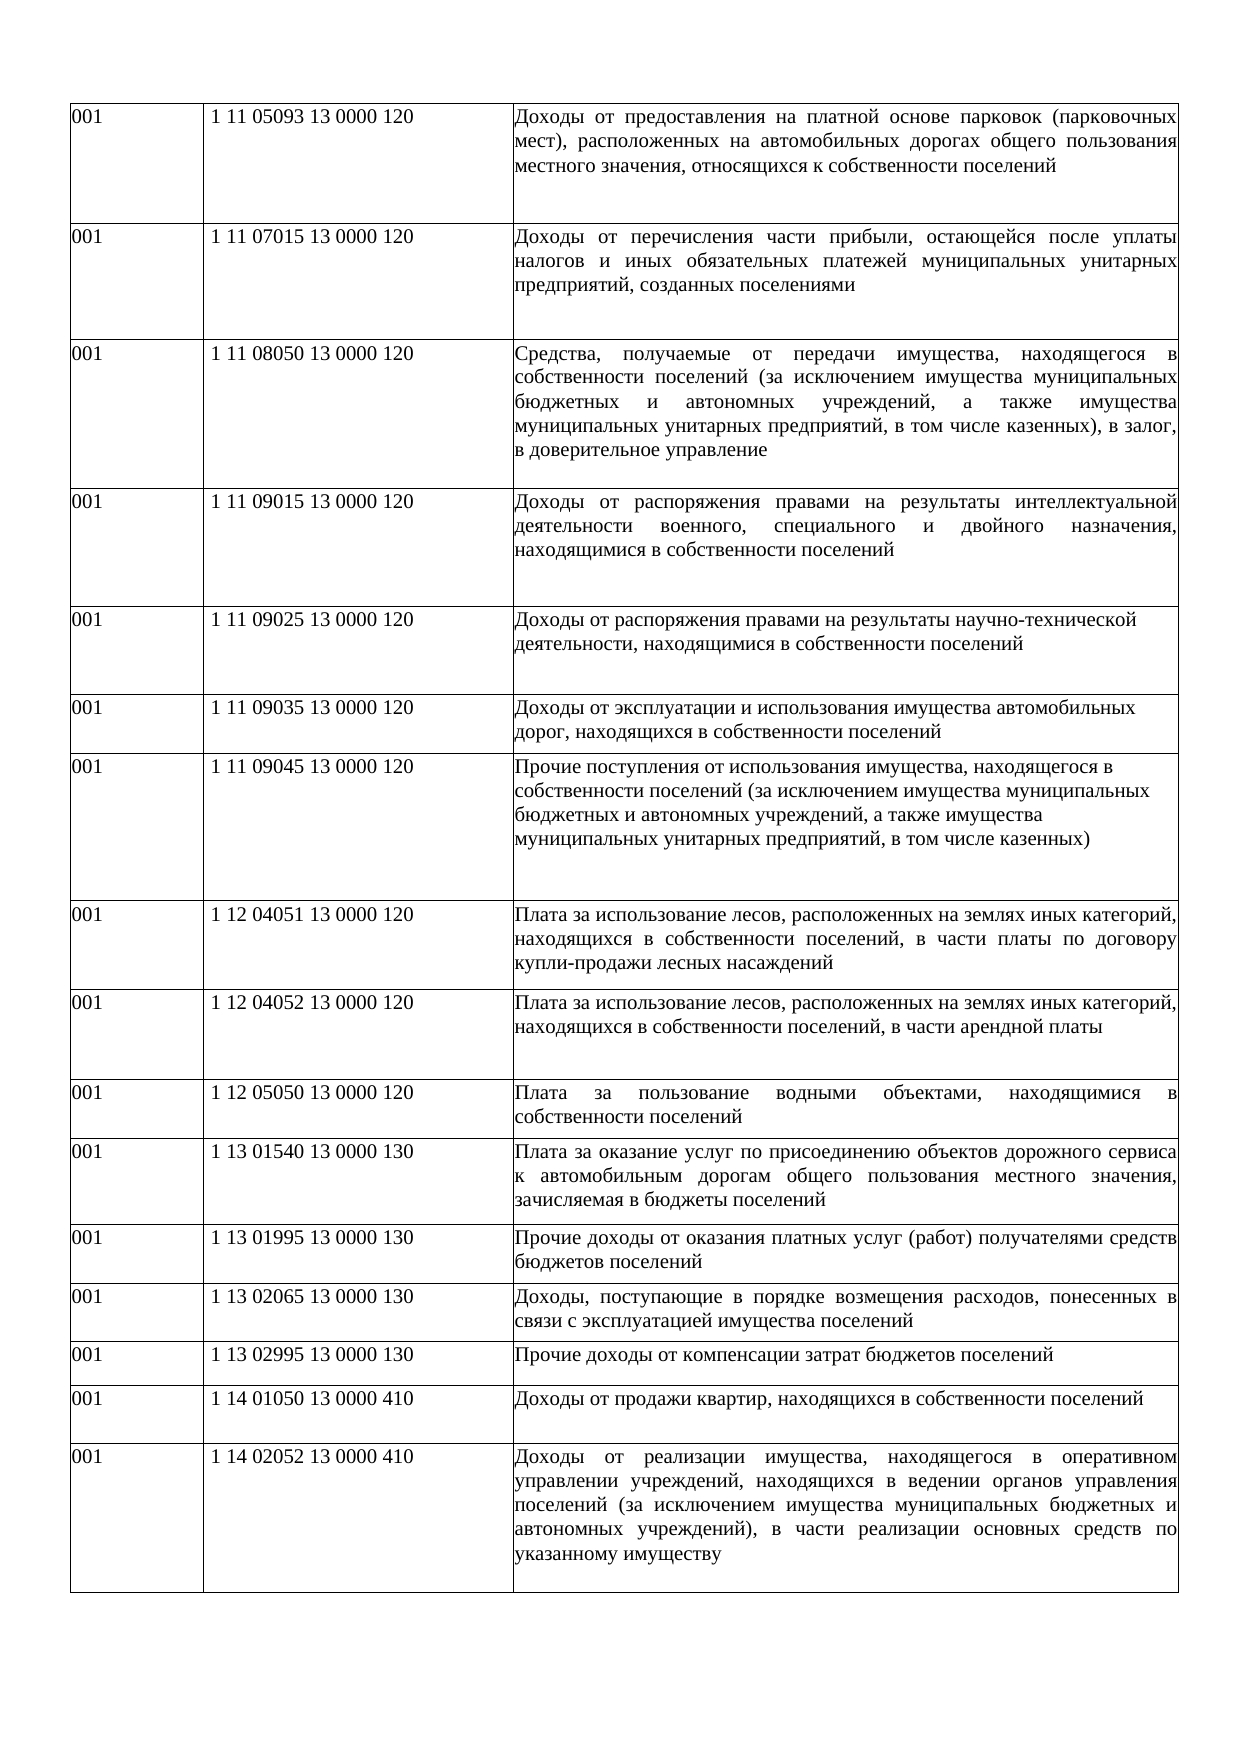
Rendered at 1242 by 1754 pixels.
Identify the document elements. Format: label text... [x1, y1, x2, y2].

table_cell 001 [71, 104, 203, 223]
table_cell Доходы от эксплуатации и использования имущества автомобильных дорог, находящихся в собственности поселений [514, 695, 1178, 753]
table_cell Доходы от распоряжения правами на результаты научно-технической деятельности, находящимися в собственности поселений [514, 607, 1178, 694]
table_cell 001 [71, 1225, 203, 1283]
table_cell 1 14 02052 13 0000 410 [204, 1444, 513, 1592]
table_cell Плата за использование лесов, расположенных на землях иных категорий, находящихся в собственности поселений, в части платы по договору купли-продажи лесных насаждений [514, 901, 1178, 989]
table_cell Доходы от предоставления на платной основе парковок (парковочных мест), расположенных на автомобильных дорогах общего пользования местного значения, относящихся к собственности поселений [514, 104, 1178, 223]
table_cell Доходы от перечисления части прибыли, остающейся после уплаты налогов и иных обязательных платежей муниципальных унитарных предприятий, созданных поселениями [514, 224, 1178, 339]
table_cell 001 [71, 607, 203, 694]
table_cell 001 [71, 901, 203, 989]
table_cell 001 [71, 224, 203, 339]
table_cell 1 11 07015 13 0000 120 [204, 224, 513, 339]
table_cell 1 11 05093 13 0000 120 [204, 104, 513, 223]
table_cell 1 12 05050 13 0000 120 [204, 1080, 513, 1138]
table_cell 1 14 01050 13 0000 410 [204, 1386, 513, 1443]
table_cell 1 11 09015 13 0000 120 [204, 489, 513, 606]
table_cell 1 13 02995 13 0000 130 [204, 1342, 513, 1384]
table_cell 1 11 09035 13 0000 120 [204, 695, 513, 753]
table_cell 001 [71, 489, 203, 606]
table_cell 001 [71, 990, 203, 1079]
table_cell Плата за оказание услуг по присоединению объектов дорожного сервиса к автомобильным дорогам общего пользования местного значения, зачисляемая в бюджеты поселений [514, 1139, 1178, 1224]
table_cell Доходы, поступающие в порядке возмещения расходов, понесенных в связи с эксплуатацией имущества поселений [514, 1284, 1178, 1341]
table_cell 001 [71, 1284, 203, 1341]
table_cell 1 11 09045 13 0000 120 [204, 754, 513, 900]
table_cell Средства, получаемые от передачи имущества, находящегося в собственности поселений (за исключением имущества муниципальных бюджетных и автономных учреждений, а также имущества муниципальных унитарных предприятий, в том числе казенных), в залог, в доверительное управление [514, 340, 1178, 488]
table_cell 001 [71, 1080, 203, 1138]
table_cell Плата за пользование водными объектами, находящимися в собственности поселений [514, 1080, 1178, 1138]
table_cell 001 [71, 754, 203, 900]
table_cell 1 11 08050 13 0000 120 [204, 340, 513, 488]
table_cell 1 12 04051 13 0000 120 [204, 901, 513, 989]
table_cell 1 13 01995 13 0000 130 [204, 1225, 513, 1283]
table_cell Прочие доходы от оказания платных услуг (работ) получателями средств бюджетов поселений [514, 1225, 1178, 1283]
table_cell Плата за использование лесов, расположенных на землях иных категорий, находящихся в собственности поселений, в части арендной платы [514, 990, 1178, 1079]
table_cell 001 [71, 340, 203, 488]
table_cell 001 [71, 1386, 203, 1443]
table_cell Доходы от распоряжения правами на результаты интеллектуальной деятельности военного, специального и двойного назначения, находящимися в собственности поселений [514, 489, 1178, 606]
table_cell 001 [71, 1342, 203, 1384]
table_cell 1 12 04052 13 0000 120 [204, 990, 513, 1079]
table_cell Доходы от реализации имущества, находящегося в оперативном управлении учреждений, находящихся в ведении органов управления поселений (за исключением имущества муниципальных бюджетных и автономных учреждений), в части реализации основных средств по указанному имуществу [514, 1444, 1178, 1592]
table_cell Доходы от продажи квартир, находящихся в собственности поселений [514, 1386, 1178, 1443]
table_cell 1 13 02065 13 0000 130 [204, 1284, 513, 1341]
table_cell 001 [71, 1444, 203, 1592]
table_cell 001 [71, 1139, 203, 1224]
table_cell Прочие поступления от использования имущества, находящегося в собственности поселений (за исключением имущества муниципальных бюджетных и автономных учреждений, а также имущества муниципальных унитарных предприятий, в том числе казенных) [514, 754, 1178, 900]
table_cell 1 11 09025 13 0000 120 [204, 607, 513, 694]
table_cell 001 [71, 695, 203, 753]
table_cell Прочие доходы от компенсации затрат бюджетов поселений [514, 1342, 1178, 1384]
table_cell 1 13 01540 13 0000 130 [204, 1139, 513, 1224]
